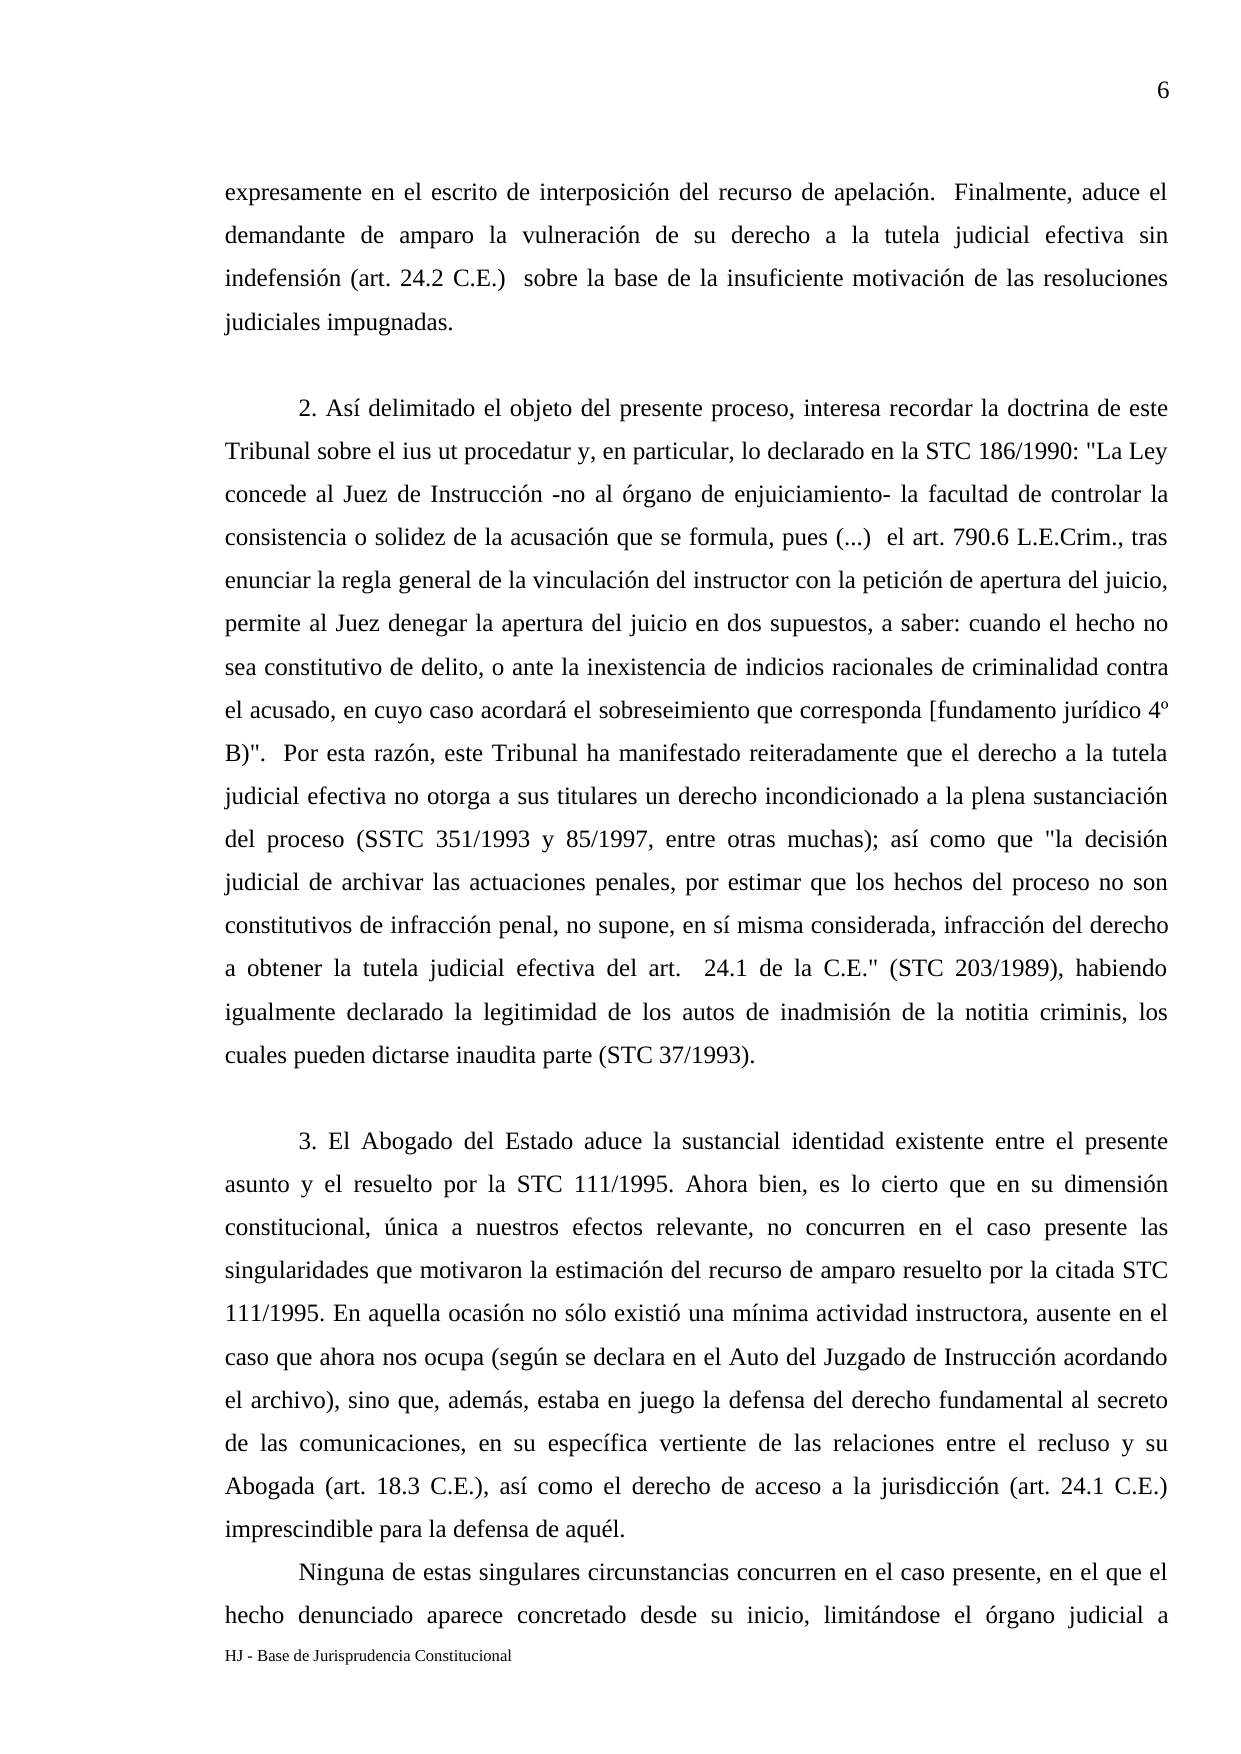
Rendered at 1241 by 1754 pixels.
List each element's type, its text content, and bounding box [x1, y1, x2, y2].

text 2. Así delimitado el objeto del presente proceso, interesa recordar la doctrina de este Tribunal sobre el ius ut procedatur y, en particular, lo declarado en la STC 186/1990: "La Ley concede al Juez de Instrucción -no al órgano de enjuiciamiento- la facultad de controlar la consistencia o solidez de la acusación que se formula, pues (...) el art. 790.6 L.E.Crim., tras enunciar la regla general de la vinculación del instructor con la petición de apertura del juicio, permite al Juez denegar la apertura del juicio en dos supuestos, a saber: cuando el hecho no sea constitutivo de delito, o ante la inexistencia de indicios racionales de criminalidad contra el acusado, en cuyo caso acordará el sobreseimiento que corresponda [fundamento jurídico 4º B)". Por esta razón, este Tribunal ha manifestado reiteradamente que el derecho a la tutela judicial efectiva no otorga a sus titulares un derecho incondicionado a la plena sustanciación del proceso (SSTC 351/1993 y 85/1997, entre otras muchas); así como que "la decisión judicial de archivar las actuaciones penales, por estimar que los hechos del proceso no son constitutivos de infracción penal, no supone, en sí misma considerada, infracción del derecho a obtener la tutela judicial efectiva del art. 24.1 de la C.E." (STC 203/1989), habiendo igualmente declarado la legitimidad de los autos de inadmisión de la notitia criminis, los cuales pueden dictarse inaudita parte (STC 37/1993). [224, 393, 1169, 1068]
text 3. El Abogado del Estado aduce la sustancial identidad existente entre el presente asunto y el resuelto por la STC 111/1995. Ahora bien, es lo cierto que en su dimensión constitucional, única a nuestros efectos relevante, no concurren en el caso presente las singularidades que motivaron la estimación del recurso de amparo resuelto por la citada STC 111/1995. En aquella ocasión no sólo existió una mínima actividad instructora, ausente en el caso que ahora nos ocupa (según se declara en el Auto del Juzgado de Instrucción acordando el archivo), sino que, además, estaba en juego la defensa del derecho fundamental al secreto de las comunicaciones, en su específica vertiente de las relaciones entre el recluso y su Abogada (art. 18.3 C.E.), así como el derecho de acceso a la jurisdicción (art. 24.1 C.E.) imprescindible para la defensa de aquél. [224, 1126, 1169, 1543]
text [224, 177, 1169, 335]
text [224, 1557, 1169, 1629]
